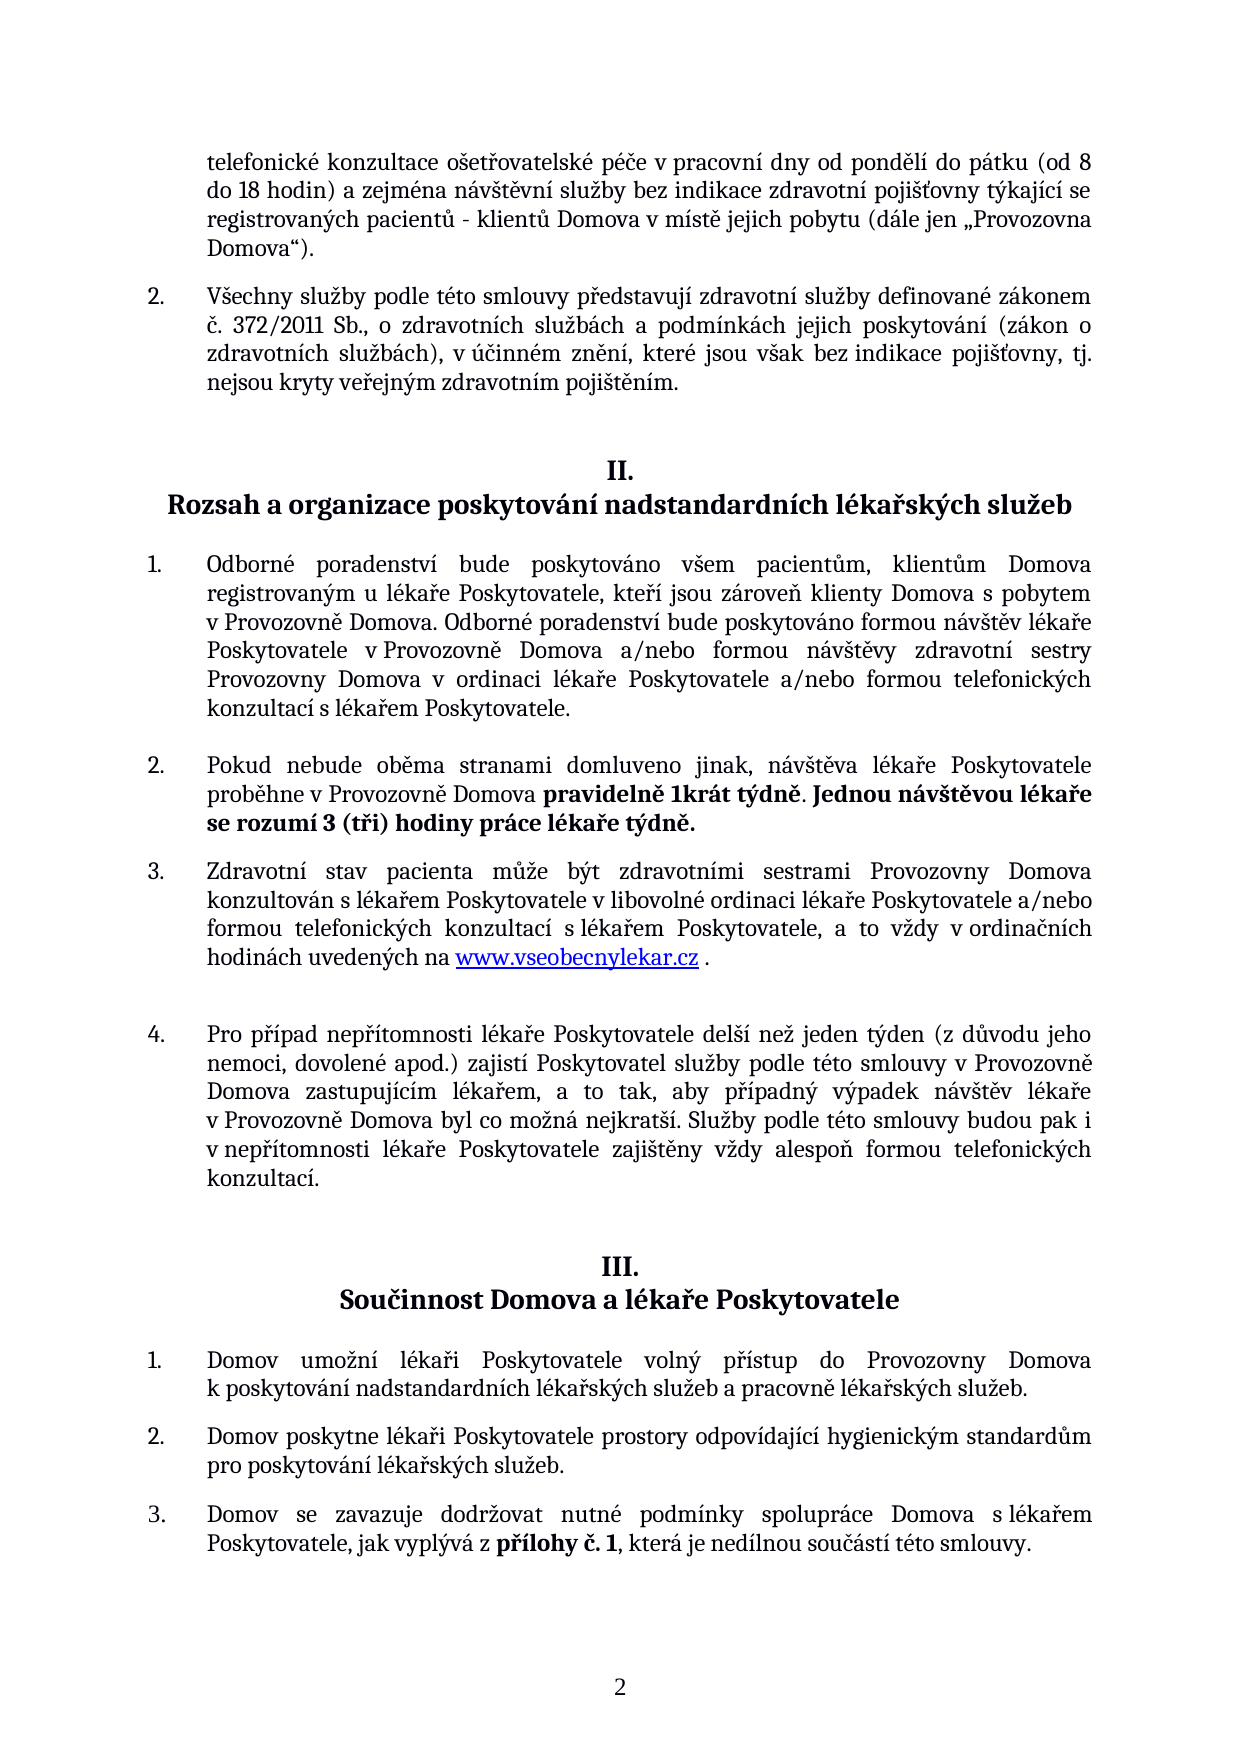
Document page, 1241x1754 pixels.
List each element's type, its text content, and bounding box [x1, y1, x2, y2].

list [148, 148, 1092, 263]
list Pro případ nepřítomnosti lékaře Poskytovatele delší než jeden týden (z důvodu jeho nemoci, dovolené apod.) zajistí Poskytovatel služby podle této smlouvy v Provozovně Domova zastupujícím lékařem, a to tak, aby případný výpadek návštěv lékaře v Provozovně Domova byl co možná nejkratší. Služby podle této smlouvy budou pak i v nepřítomnosti lékaře Poskytovatele zajištěny vždy alespoň formou telefonických konzultací. [148, 1020, 1092, 1192]
list Domov se zavazuje dodržovat nutné podmínky spolupráce Domova s lékařem Poskytovatele, jak vyplývá z přílohy č. 1, která je nedílnou součástí této smlouvy. [148, 1499, 1092, 1557]
list Odborné poradenství bude poskytováno všem pacientům, klientům Domova registrovaným u lékaře Poskytovatele, kteří jsou zároveň klienty Domova s pobytem v Provozovně Domova. Odborné poradenství bude poskytováno formou návštěv lékaře Poskytovatele v Provozovně Domova a/nebo formou návštěvy zdravotní sestry Provozovny Domova v ordinaci lékaře Poskytovatele a/nebo formou telefonických konzultací s lékařem Poskytovatele. [148, 550, 1092, 723]
list Pokud nebude oběma stranami domluveno jinak, návštěva lékaře Poskytovatele proběhne v Provozovně Domova pravidelně 1krát týdně. Jednou návštěvou lékaře se rozumí 3 (tři) hodiny práce lékaře týdně. [148, 751, 1092, 838]
list Všechny služby podle této smlouvy představují zdravotní služby definované zákonem č. 372/2011 Sb., o zdravotních službách a podmínkách jejich poskytování (zákon o zdravotních službách), v účinném znění, které jsou však bez indikace pojišťovny, tj. nejsou kryty veřejným zdravotním pojištěním. [148, 282, 1092, 397]
list Domov poskytne lékaři Poskytovatele prostory odpovídající hygienickým standardům pro poskytování lékařských služeb. [148, 1422, 1092, 1480]
list Zdravotní stav pacienta může být zdravotními sestrami Provozovny Domova konzultován s lékařem Poskytovatele v libovolné ordinaci lékaře Poskytovatele a/nebo formou telefonických konzultací s lékařem Poskytovatele, a to vždy v ordinačních hodinách uvedených na www.vseobecnylekar.cz . [148, 857, 1092, 972]
text III. [148, 1250, 1092, 1283]
text Rozsah a organizace poskytování nadstandardních lékařských služeb [148, 488, 1092, 521]
list Domov umožní lékaři Poskytovatele volný přístup do Provozovny Domova k poskytování nadstandardních lékařských služeb a pracovně lékařských služeb. [148, 1346, 1092, 1403]
text Součinnost Domova a lékaře Poskytovatele [148, 1283, 1092, 1317]
text II. [148, 454, 1092, 488]
